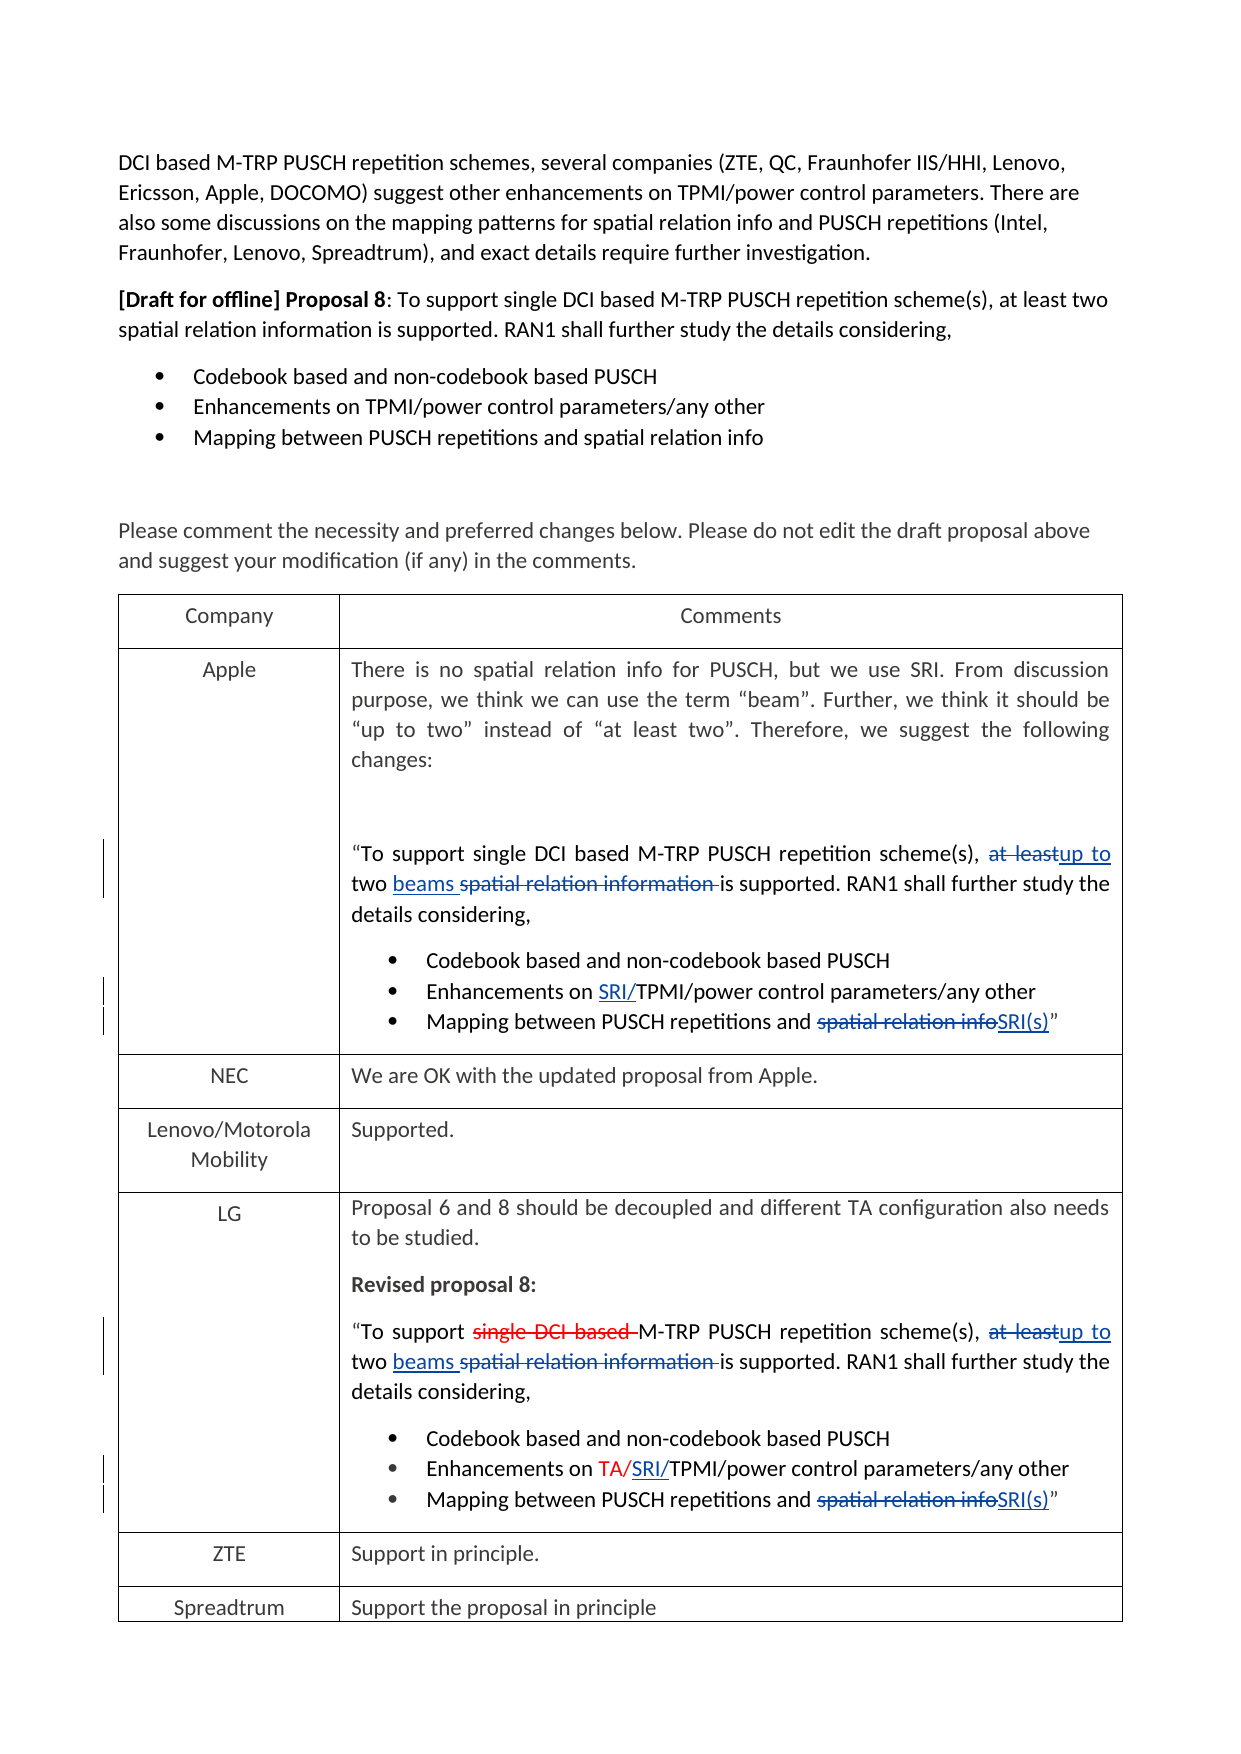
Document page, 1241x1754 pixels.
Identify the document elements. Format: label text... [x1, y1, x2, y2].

table_cell Supported. [340, 1109, 1122, 1192]
list Mapping between PUSCH repetitions and spatial relation info [156, 423, 1122, 451]
table_header Company [119, 595, 339, 648]
table_cell NEC [119, 1055, 339, 1108]
table_cell LG [119, 1193, 339, 1532]
table_cell Spreadtrum [119, 1587, 339, 1621]
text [118, 148, 1122, 266]
table_header Comments [340, 595, 1122, 648]
table_cell ZTE [119, 1533, 339, 1586]
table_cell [340, 1587, 1122, 1621]
text Please comment the necessity and preferred changes below. Please do not edit the draft proposal above and suggest your modification (if any) in the comments. [118, 516, 1122, 575]
text [Draft for offline] Proposal 8: To support single DCI based M-TRP PUSCH repetition scheme(s), at least two spatial relation information is supported. RAN1 shall further study the details considering, [118, 285, 1122, 343]
table_cell Proposal 6 and 8 should be decoupled and different TA configuration also needs to be studied. Revised proposal 8: “To support single DCI based M-TRP PUSCH repetition scheme(s), two is supported. RAN1 shall further study the details considering, Codebook based and non-codebook based PUSCH Enhancements on TA/TPMI/power control parameters/any other Mapping between PUSCH repetitions and ” [340, 1193, 1122, 1532]
table_cell We are OK with the updated proposal from Apple. [340, 1055, 1122, 1108]
list Enhancements on TPMI/power control parameters/any other [156, 392, 1122, 421]
table_cell Lenovo/Motorola Mobility [119, 1109, 339, 1192]
table_cell Apple [119, 649, 339, 1054]
table_cell Support in principle. [340, 1533, 1122, 1586]
list Codebook based and non-codebook based PUSCH [156, 362, 1122, 390]
table_cell There is no spatial relation info for PUSCH, but we use SRI. From discussion purpose, we think we can use the term “beam”. Further, we think it should be “up to two” instead of “at least two”. Therefore, we suggest the following changes: “To support single DCI based M-TRP PUSCH repetition scheme(s), two is supported. RAN1 shall further study the details considering, Codebook based and non-codebook based PUSCH Enhancements on TPMI/power control parameters/any other Mapping between PUSCH repetitions and ” [340, 649, 1122, 1054]
